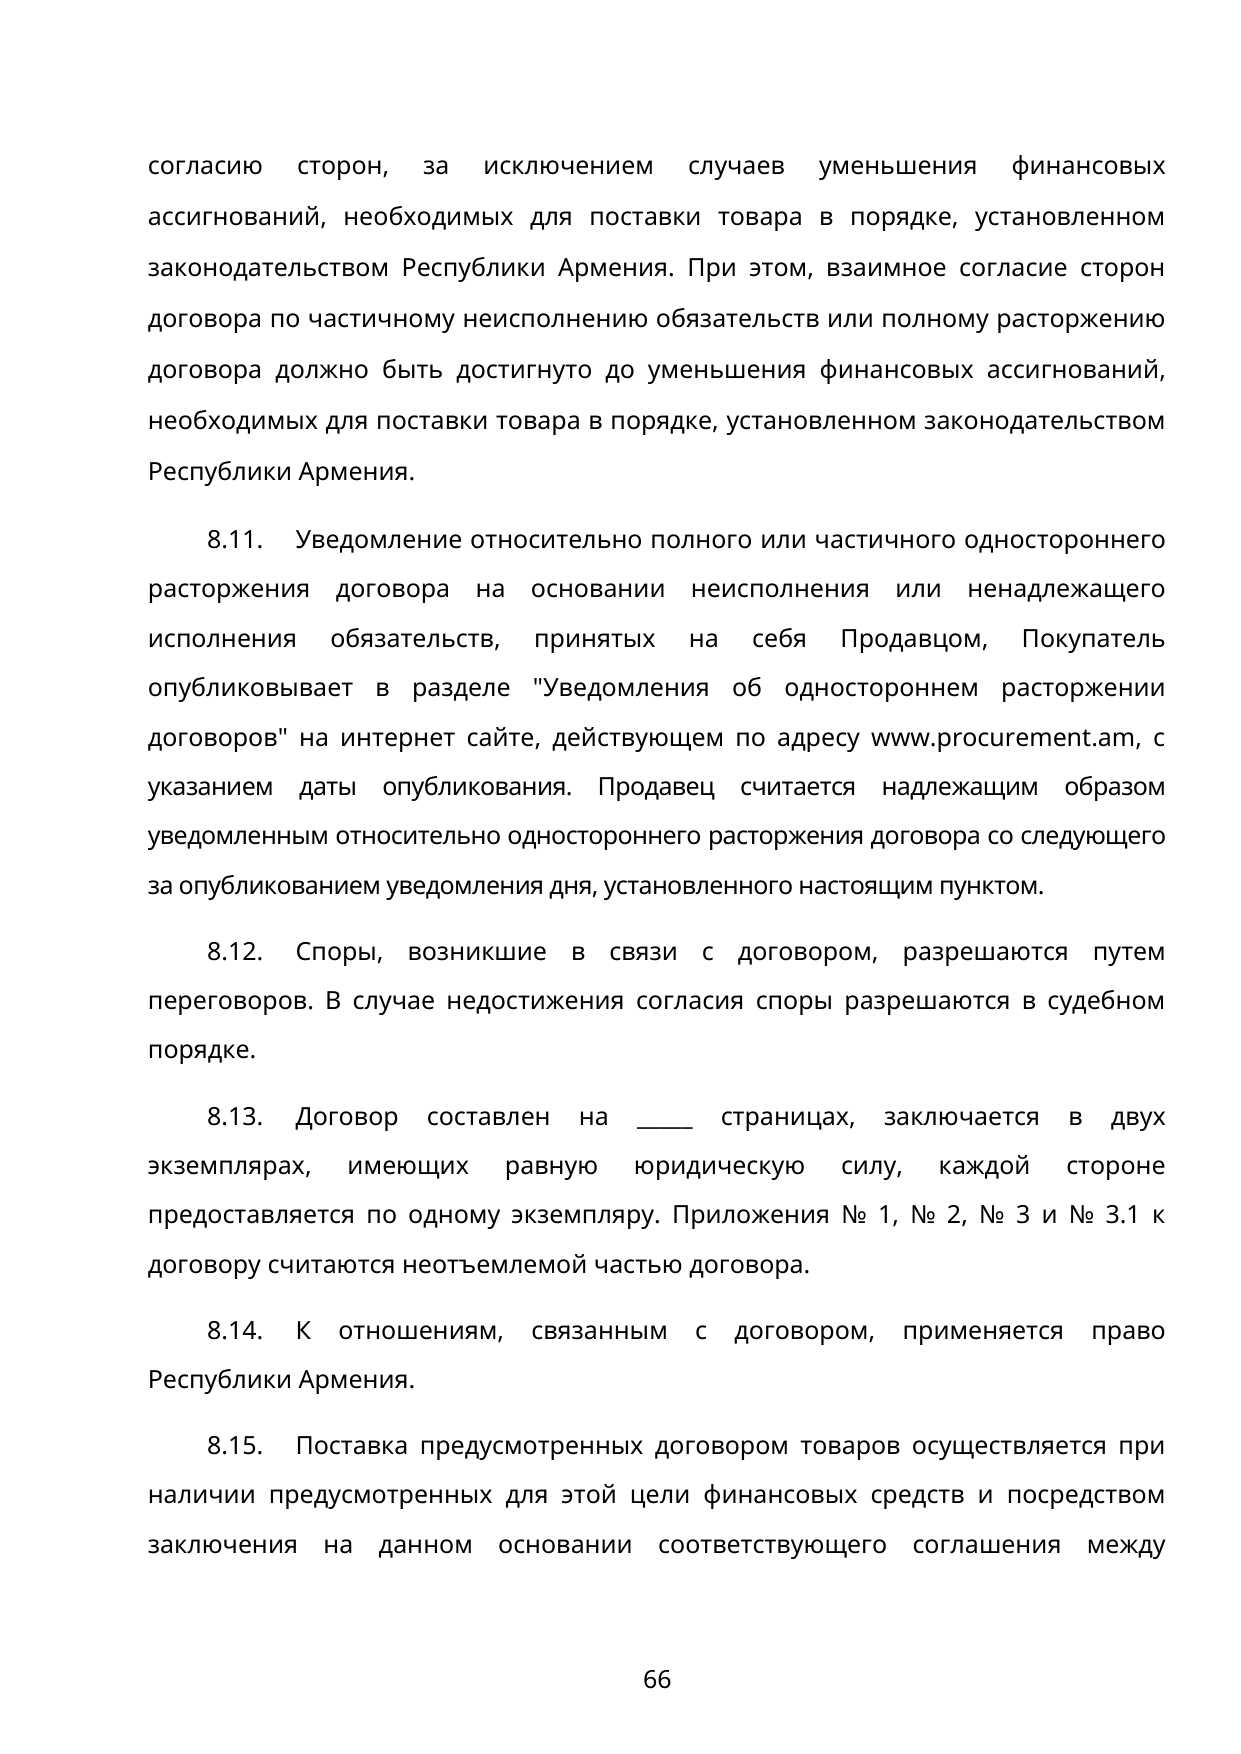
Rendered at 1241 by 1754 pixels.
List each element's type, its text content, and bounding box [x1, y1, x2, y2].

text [148, 148, 1167, 488]
text 8.11. Уведомление относительно полного или частичного одностороннего расторжения договора на основании неисполнения или ненадлежащего исполнения обязательств, принятых на себя Продавцом, Покупатель опубликовывает в разделе "Уведомления об одностороннем расторжении договоров" на интернет сайте, действующем по адресу www.procurement.am, с указанием даты опубликования. Продавец считается надлежащим образом уведомленным относительно одностороннего расторжения договора со следующего за опубликованием уведомления дня, установленного настоящим пунктом. [148, 522, 1167, 901]
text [148, 1428, 1167, 1561]
text 8.13. Договор составлен на _____ страницах, заключается в двух экземплярах, имеющих равную юридическую силу, каждой стороне предоставляется по одному экземпляру. Приложения № 1, № 2, № 3 и № 3.1 к договору считаются неотъемлемой частью договора. [148, 1098, 1167, 1280]
text 8.14. К отношениям, связанным с договором, применяется право Республики Армения. [148, 1312, 1167, 1396]
text 8.12. Споры, возникшие в связи с договором, разрешаются путем переговоров. В случае недостижения согласия споры разрешаются в судебном порядке. [148, 933, 1167, 1066]
